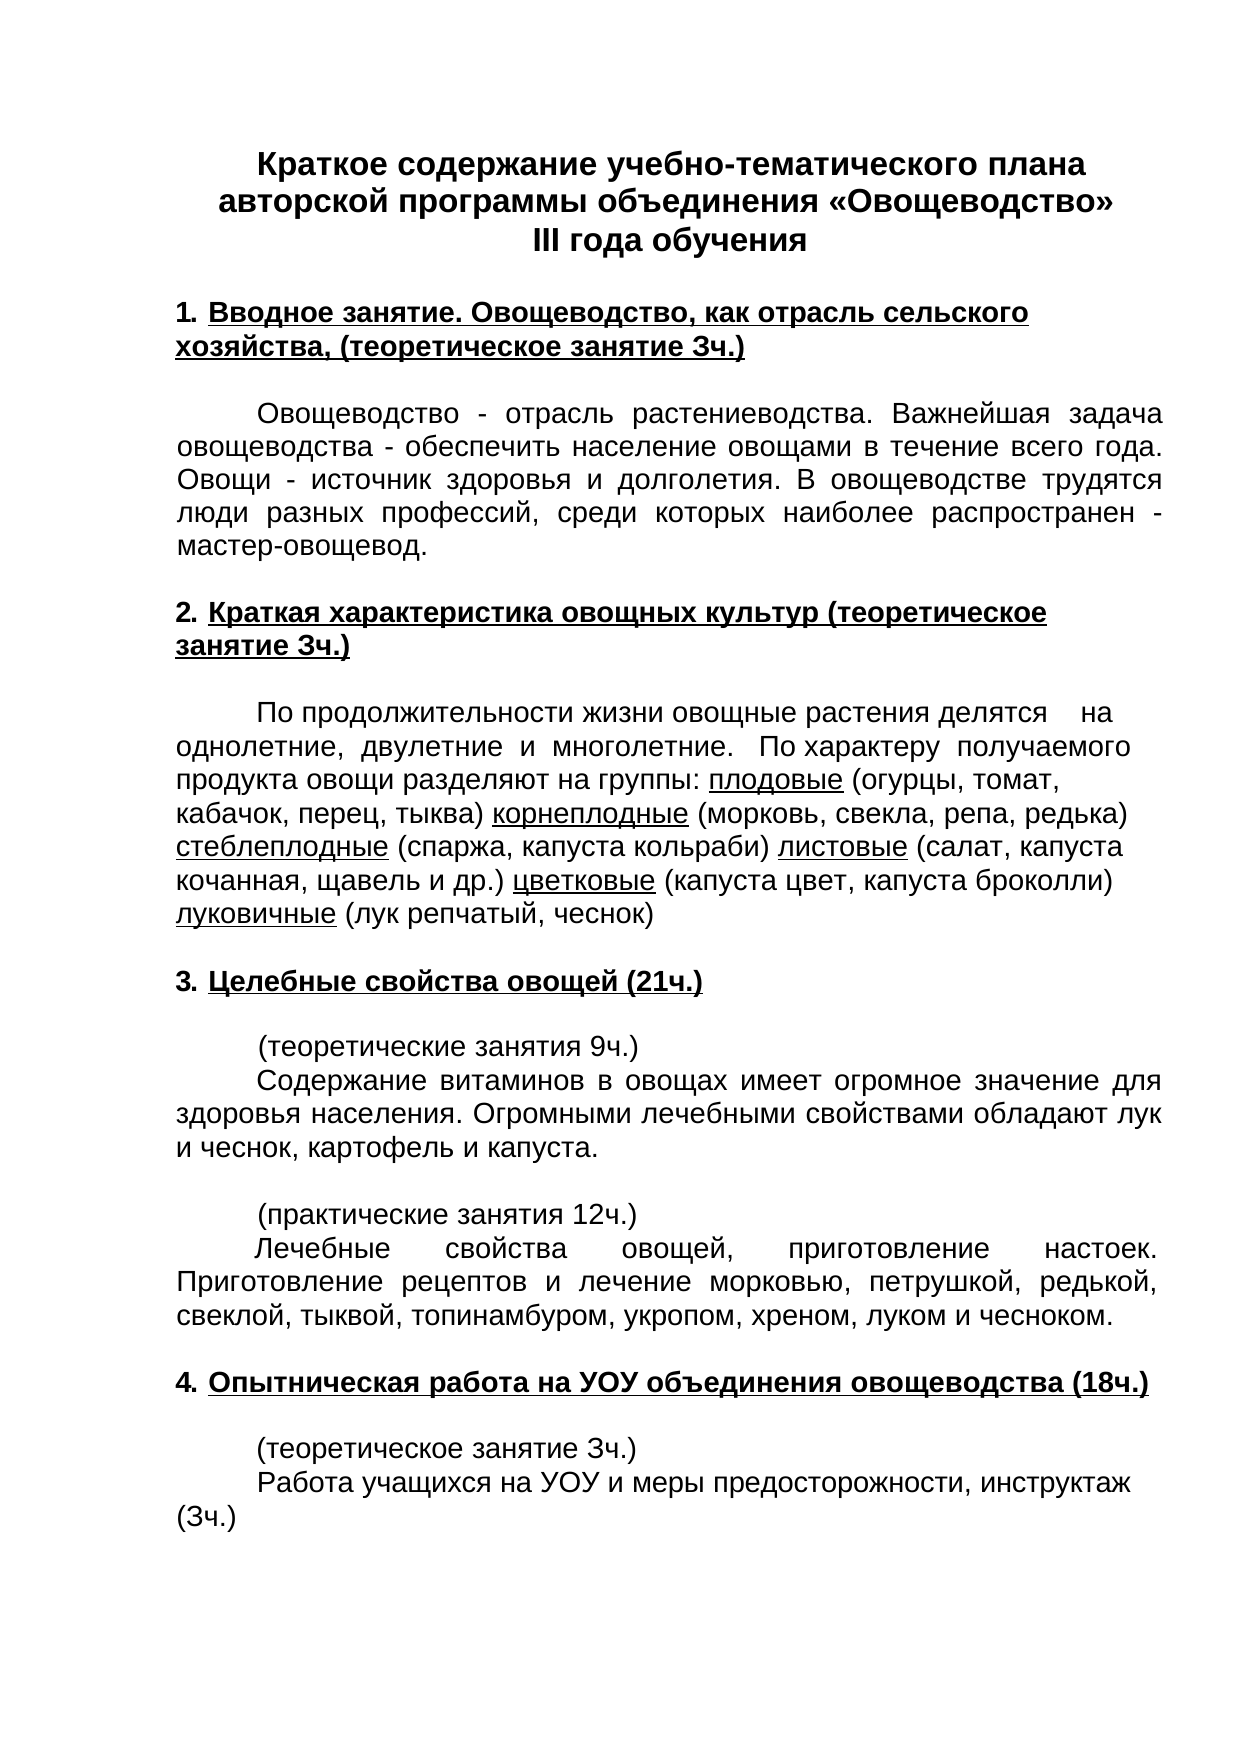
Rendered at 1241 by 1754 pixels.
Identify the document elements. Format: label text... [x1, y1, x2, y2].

text 4. Опытническая работа на УОУ объединения овощеводства (18ч.) [175, 1366, 1163, 1399]
text Краткое содержание учебно-тематического плана авторской программы объединения «Овощеводство» [218, 144, 1163, 221]
text 2. Краткая характеристика овощных культур (теоретическое занятие Зч.) [175, 596, 1091, 662]
text III года обучения [178, 221, 1163, 258]
text 3. Целебные свойства овощей (21ч.) [175, 964, 1163, 997]
text 1. Вводное занятие. Овощеводство, как отрасль сельского хозяйства, (теоретическое занятие Зч.) [175, 296, 1091, 363]
text Содержание витаминов в овощах имеет огромное значение для здоровья населения. Огромными лечебными свойствами обладают лук и чеснок, картофель и капуста. [176, 1063, 1162, 1164]
text Лечебные свойства овощей, приготовление настоек. Приготовление рецептов и лечение морковью, петрушкой, редькой, свеклой, тыквой, топинамбуром, укропом, хреном, луком и чесноком. [176, 1231, 1158, 1332]
text Овощеводство - отрасль растениеводства. Важнейшая задача овощеводства - обеспечить население овощами в течение всего года. Овощи - источник здоровья и долголетия. В овощеводстве трудятся люди разных профессий, среди которых наиболее распространен -мастер-овощевод. [177, 397, 1163, 562]
text (практические занятия 12ч.) [257, 1198, 1163, 1231]
text (теоретическое занятие Зч.) [256, 1432, 1163, 1466]
text По продолжительности жизни овощные растения делятся на однолетние, двулетние и многолетние. По характеру получаемого продукта овощи разделяют на группы: плодовые (огурцы, томат, кабачок, перец, тыква) корнеплодные (морковь, свекла, репа, редька) стеблеплодные (спаржа, капуста кольраби) листовые (салат, капуста кочанная, щавель и др.) цветковые (капуста цвет, капуста броколли) луковичные (лук репчатый, чеснок) [176, 696, 1163, 931]
text Работа учащихся на УОУ и меры предосторожности, инструктаж (Зч.) [176, 1466, 1163, 1533]
text (теоретические занятия 9ч.) [258, 1030, 1163, 1063]
